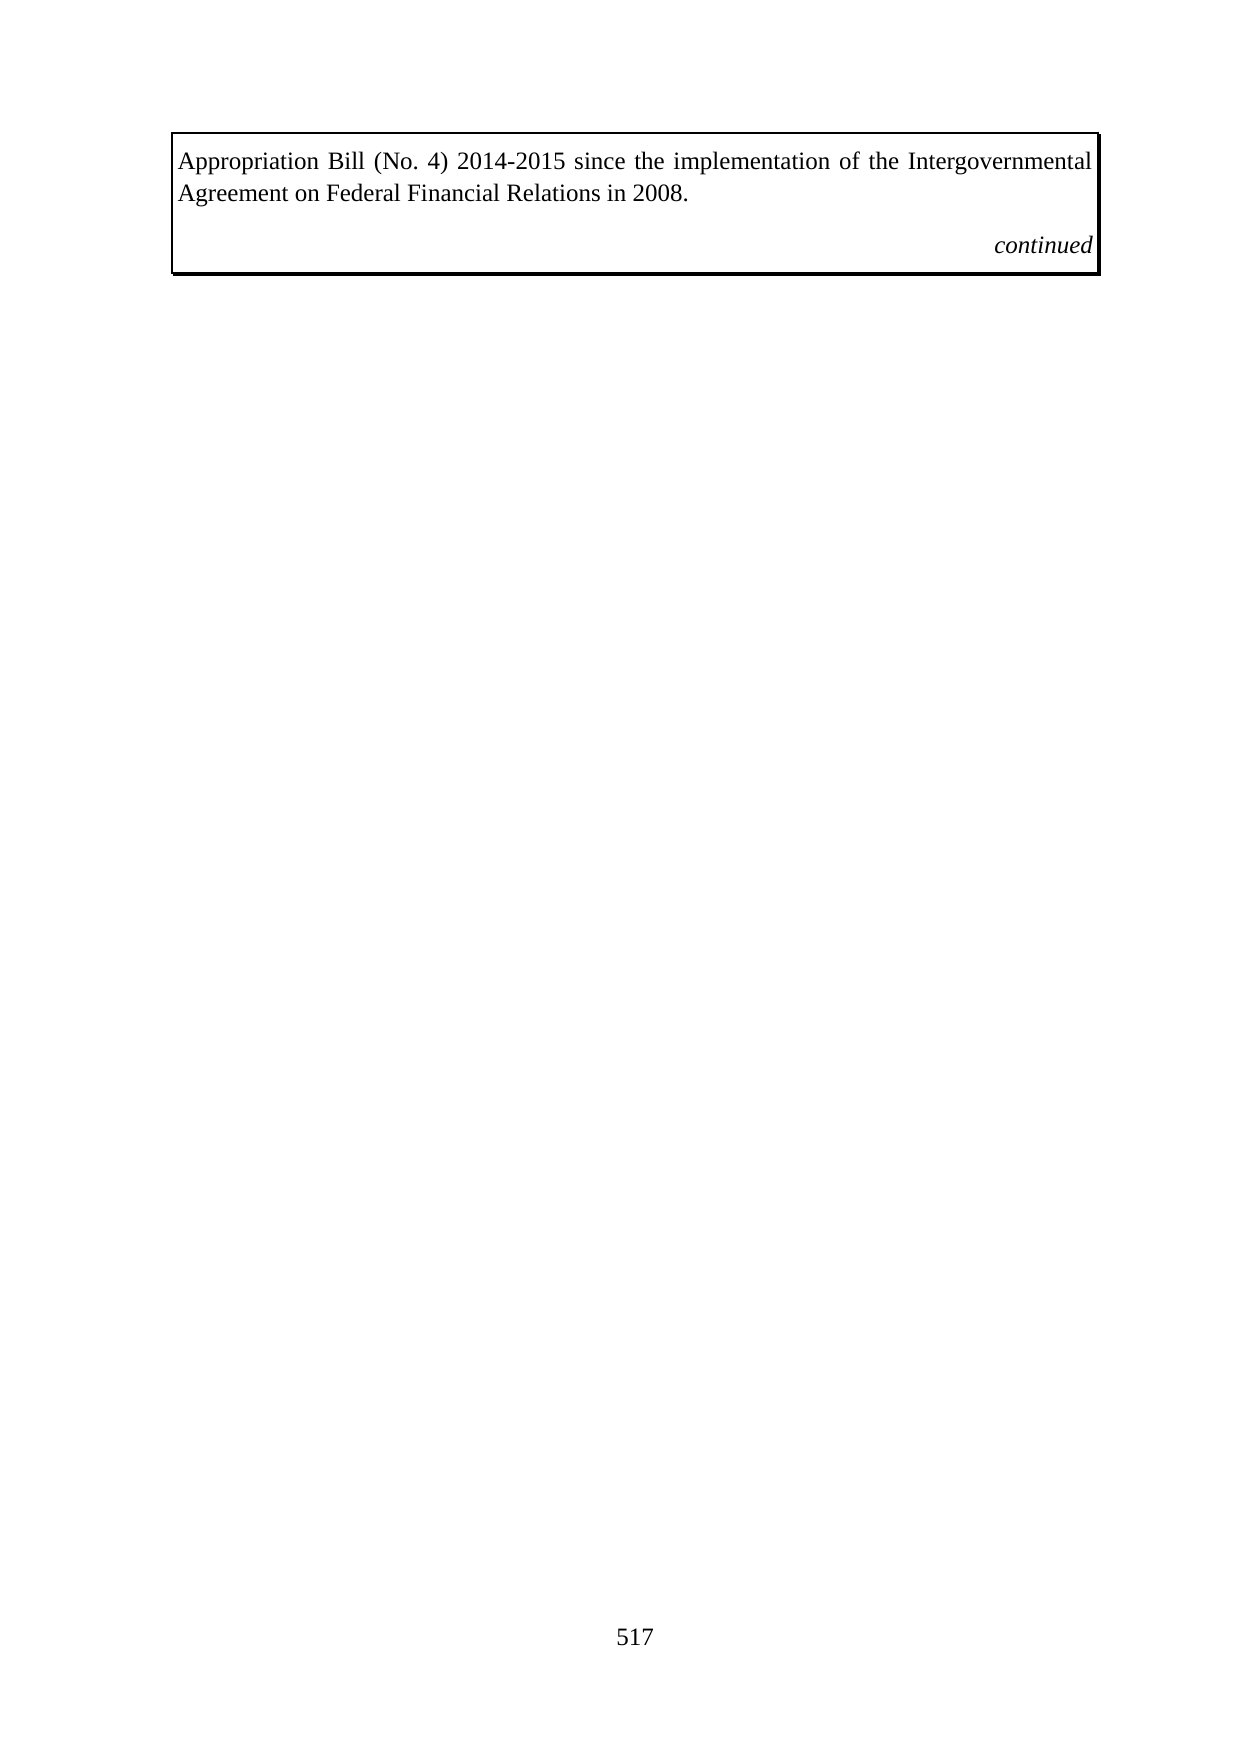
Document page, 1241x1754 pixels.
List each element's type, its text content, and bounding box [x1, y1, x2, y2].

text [173, 134, 1097, 206]
text continued [173, 216, 1097, 272]
